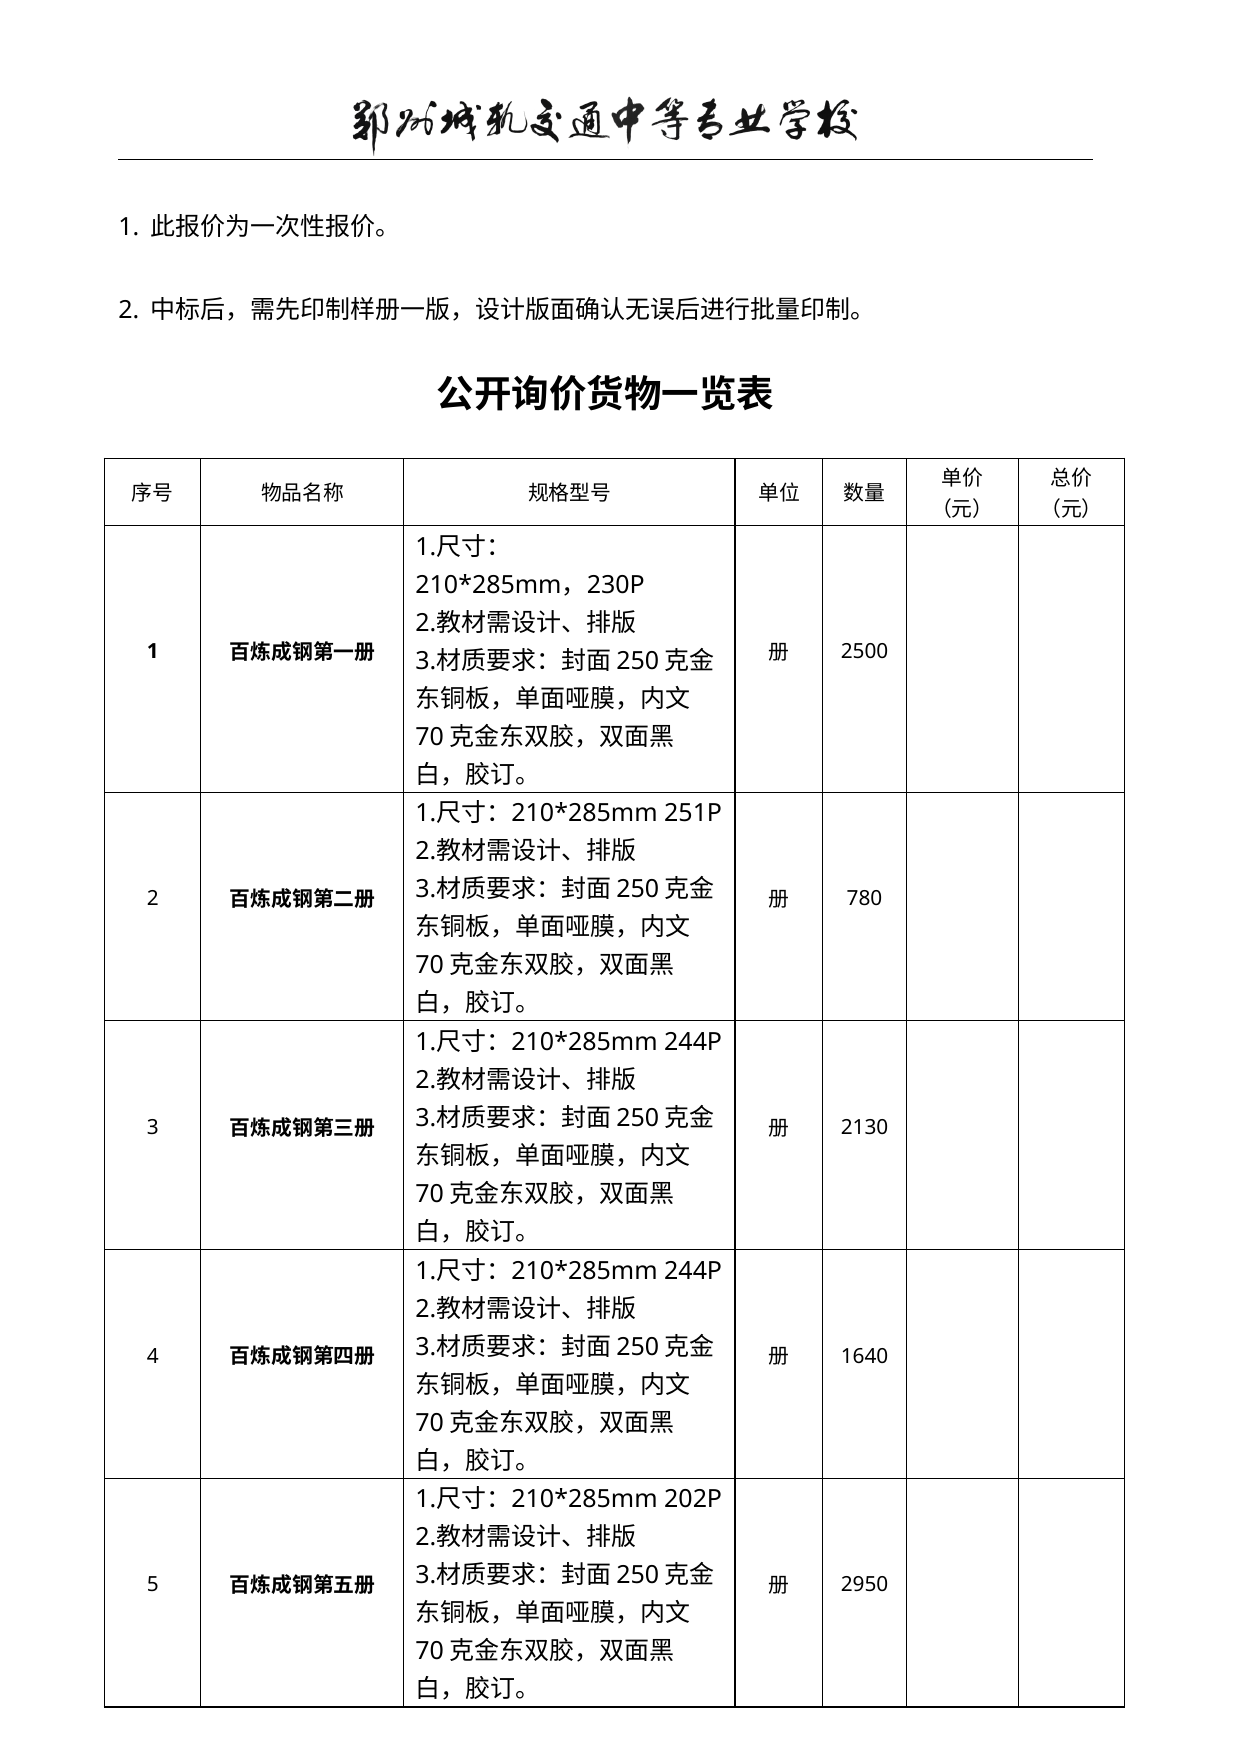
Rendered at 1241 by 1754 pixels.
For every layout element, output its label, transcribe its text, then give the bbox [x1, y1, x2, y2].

table_cell 2 [105, 793, 200, 1020]
table_cell 百炼成钢第二册 [201, 793, 403, 1020]
table_cell 册 [736, 1021, 822, 1249]
table_cell 册 [736, 1250, 822, 1478]
table_cell 3 [105, 1021, 200, 1249]
table_cell 册 [736, 526, 822, 792]
table_cell 百炼成钢第一册 [201, 526, 403, 792]
text 公开询价货物一览表 [118, 358, 1093, 423]
table_header 总价（元） [1019, 459, 1124, 525]
table_header 单位 [736, 459, 822, 525]
table_cell 册 [736, 793, 822, 1020]
table_cell [1019, 1021, 1124, 1249]
table_cell [1019, 1479, 1124, 1706]
table_cell [907, 1021, 1018, 1249]
table_cell 780 [823, 793, 906, 1020]
table_header 数量 [823, 459, 906, 525]
table_cell [907, 1479, 1018, 1706]
table_cell 1.尺寸：210*285mm 244P 2.教材需设计、排版 3.材质要求：封面250克金东铜板，单面哑膜，内文70克金东双胶，双面黑白，胶订。 [404, 1250, 734, 1478]
table_cell [1019, 526, 1124, 792]
table_cell 1 [105, 526, 200, 792]
table_header 物品名称 [201, 459, 403, 525]
table_cell 1.尺寸：210*285mm，230P 2.教材需设计、排版 3.材质要求：封面250克金东铜板，单面哑膜，内文70克金东双胶，双面黑白，胶订。 [404, 526, 734, 792]
table_cell 1.尺寸：210*285mm 202P 2.教材需设计、排版 3.材质要求：封面250克金东铜板，单面哑膜，内文70克金东双胶，双面黑白，胶订。 [404, 1479, 734, 1706]
table_cell 1.尺寸：210*285mm 244P 2.教材需设计、排版 3.材质要求：封面250克金东铜板，单面哑膜，内文70克金东双胶，双面黑白，胶订。 [404, 1021, 734, 1249]
table_cell 2500 [823, 526, 906, 792]
table_cell [907, 1250, 1018, 1478]
table_cell 2130 [823, 1021, 906, 1249]
table_cell 1640 [823, 1250, 906, 1478]
table_cell [1019, 793, 1124, 1020]
table_cell 2950 [823, 1479, 906, 1706]
table_header 序号 [105, 459, 200, 525]
table_cell [907, 526, 1018, 792]
table_cell 5 [105, 1479, 200, 1706]
table_cell [907, 793, 1018, 1020]
table_cell 1.尺寸：210*285mm 251P 2.教材需设计、排版 3.材质要求：封面250克金东铜板，单面哑膜，内文70克金东双胶，双面黑白，胶订。 [404, 793, 734, 1020]
list 此报价为一次性报价。 [118, 192, 1093, 257]
table_cell [1019, 1250, 1124, 1478]
table_header 单价（元） [907, 459, 1018, 525]
table_cell 4 [105, 1250, 200, 1478]
table_cell 百炼成钢第三册 [201, 1021, 403, 1249]
table_cell 百炼成钢第五册 [201, 1479, 403, 1706]
table_header 规格型号 [404, 459, 734, 525]
picture [346, 88, 865, 157]
table_cell 册 [736, 1479, 822, 1706]
table_cell 百炼成钢第四册 [201, 1250, 403, 1478]
list 中标后，需先印制样册一版，设计版面确认无误后进行批量印制。 [118, 275, 1093, 340]
